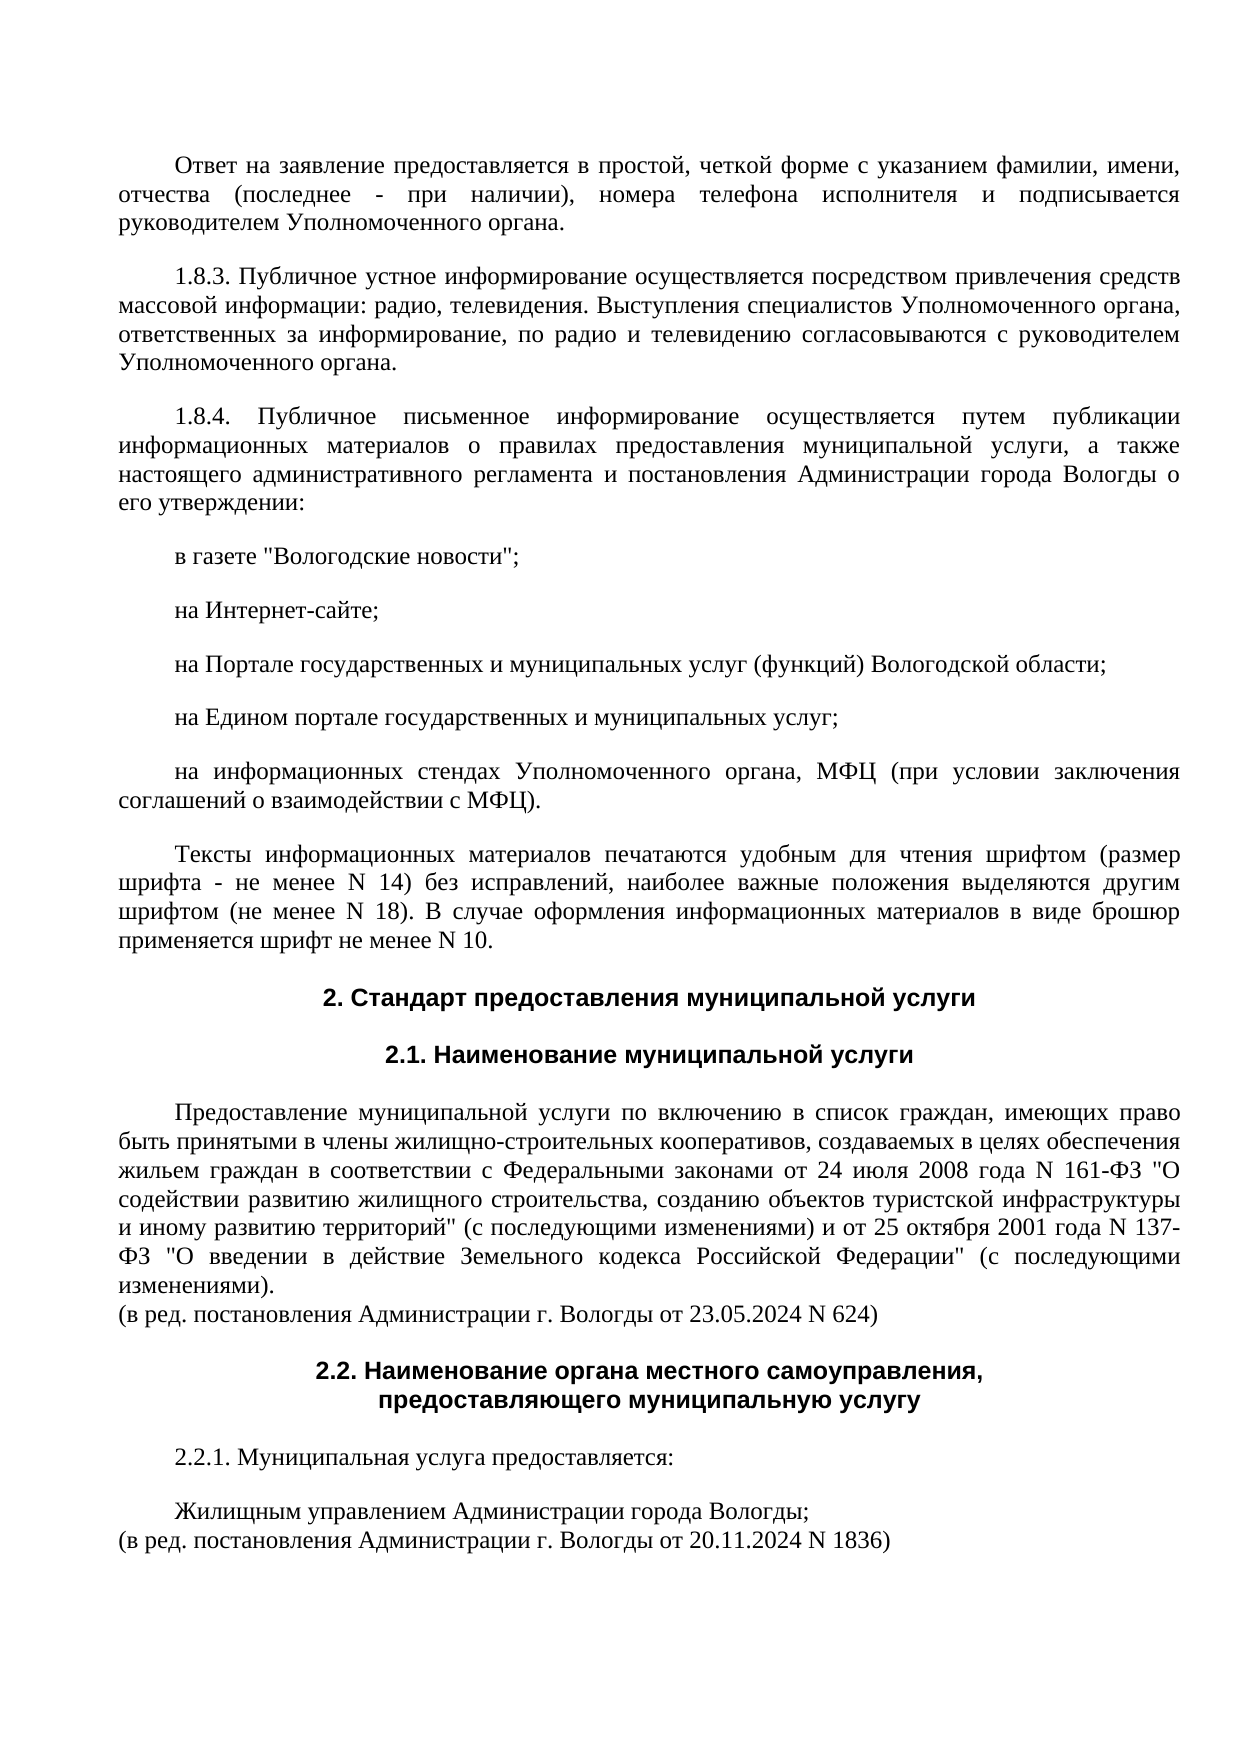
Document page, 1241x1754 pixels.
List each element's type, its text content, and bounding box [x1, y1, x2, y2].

text на информационных стендах Уполномоченного органа, МФЦ (при условии заключения соглашений о взаимодействии с МФЦ). [118, 756, 1181, 814]
text на Портале государственных и муниципальных услуг (функций) Вологодской области; [118, 649, 1181, 677]
text 2.2.1. Муниципальная услуга предоставляется: [118, 1442, 1181, 1471]
text 1.8.3. Публичное устное информирование осуществляется посредством привлечения средств массовой информации: радио, телевидения. Выступления специалистов Уполномоченного органа, ответственных за информирование, по радио и телевидению согласовываются с руководителем Уполномоченного органа. [118, 261, 1181, 376]
text Тексты информационных материалов печатаются удобным для чтения шрифтом (размер шрифта - не менее N 14) без исправлений, наиболее важные положения выделяются другим шрифтом (не менее N 18). В случае оформления информационных материалов в виде брошюр применяется шрифт не менее N 10. [118, 839, 1181, 954]
text Предоставление муниципальной услуги по включению в список граждан, имеющих право быть принятыми в члены жилищно-строительных кооперативов, создаваемых в целях обеспечения жильем граждан в соответствии с Федеральными законами от 24 июля 2008 года N 161-ФЗ "О содействии развитию жилищного строительства, созданию объектов туристской инфраструктуры и иному развитию территорий" (с последующими изменениями) и от 25 октября 2001 года N 137-ФЗ "О введении в действие Земельного кодекса Российской Федерации" (с последующими изменениями). [118, 1097, 1181, 1299]
text в газете "Вологодские новости"; [118, 541, 1181, 570]
text (в ред. постановления Администрации г. Вологды от 23.05.2024 N 624) [118, 1299, 1181, 1327]
title 2.1. Наименование муниципальной услуги [118, 1040, 1181, 1069]
title 2. Стандарт предоставления муниципальной услуги [118, 982, 1181, 1011]
text Жилищным управлением Администрации города Вологды; [118, 1496, 1181, 1525]
text Ответ на заявление предоставляется в простой, четкой форме с указанием фамилии, имени, отчества (последнее - при наличии), номера телефона исполнителя и подписывается руководителем Уполномоченного органа. [118, 150, 1181, 236]
title 2.2. Наименование органа местного самоуправления, [118, 1356, 1181, 1385]
text на Интернет-сайте; [118, 595, 1181, 624]
text (в ред. постановления Администрации г. Вологды от 20.11.2024 N 1836) [118, 1525, 1181, 1554]
title предоставляющего муниципальную услугу [118, 1385, 1181, 1414]
text 1.8.4. Публичное письменное информирование осуществляется путем публикации информационных материалов о правилах предоставления муниципальной услуги, а также настоящего административного регламента и постановления Администрации города Вологды о его утверждении: [118, 401, 1181, 516]
text на Едином портале государственных и муниципальных услуг; [118, 702, 1181, 731]
